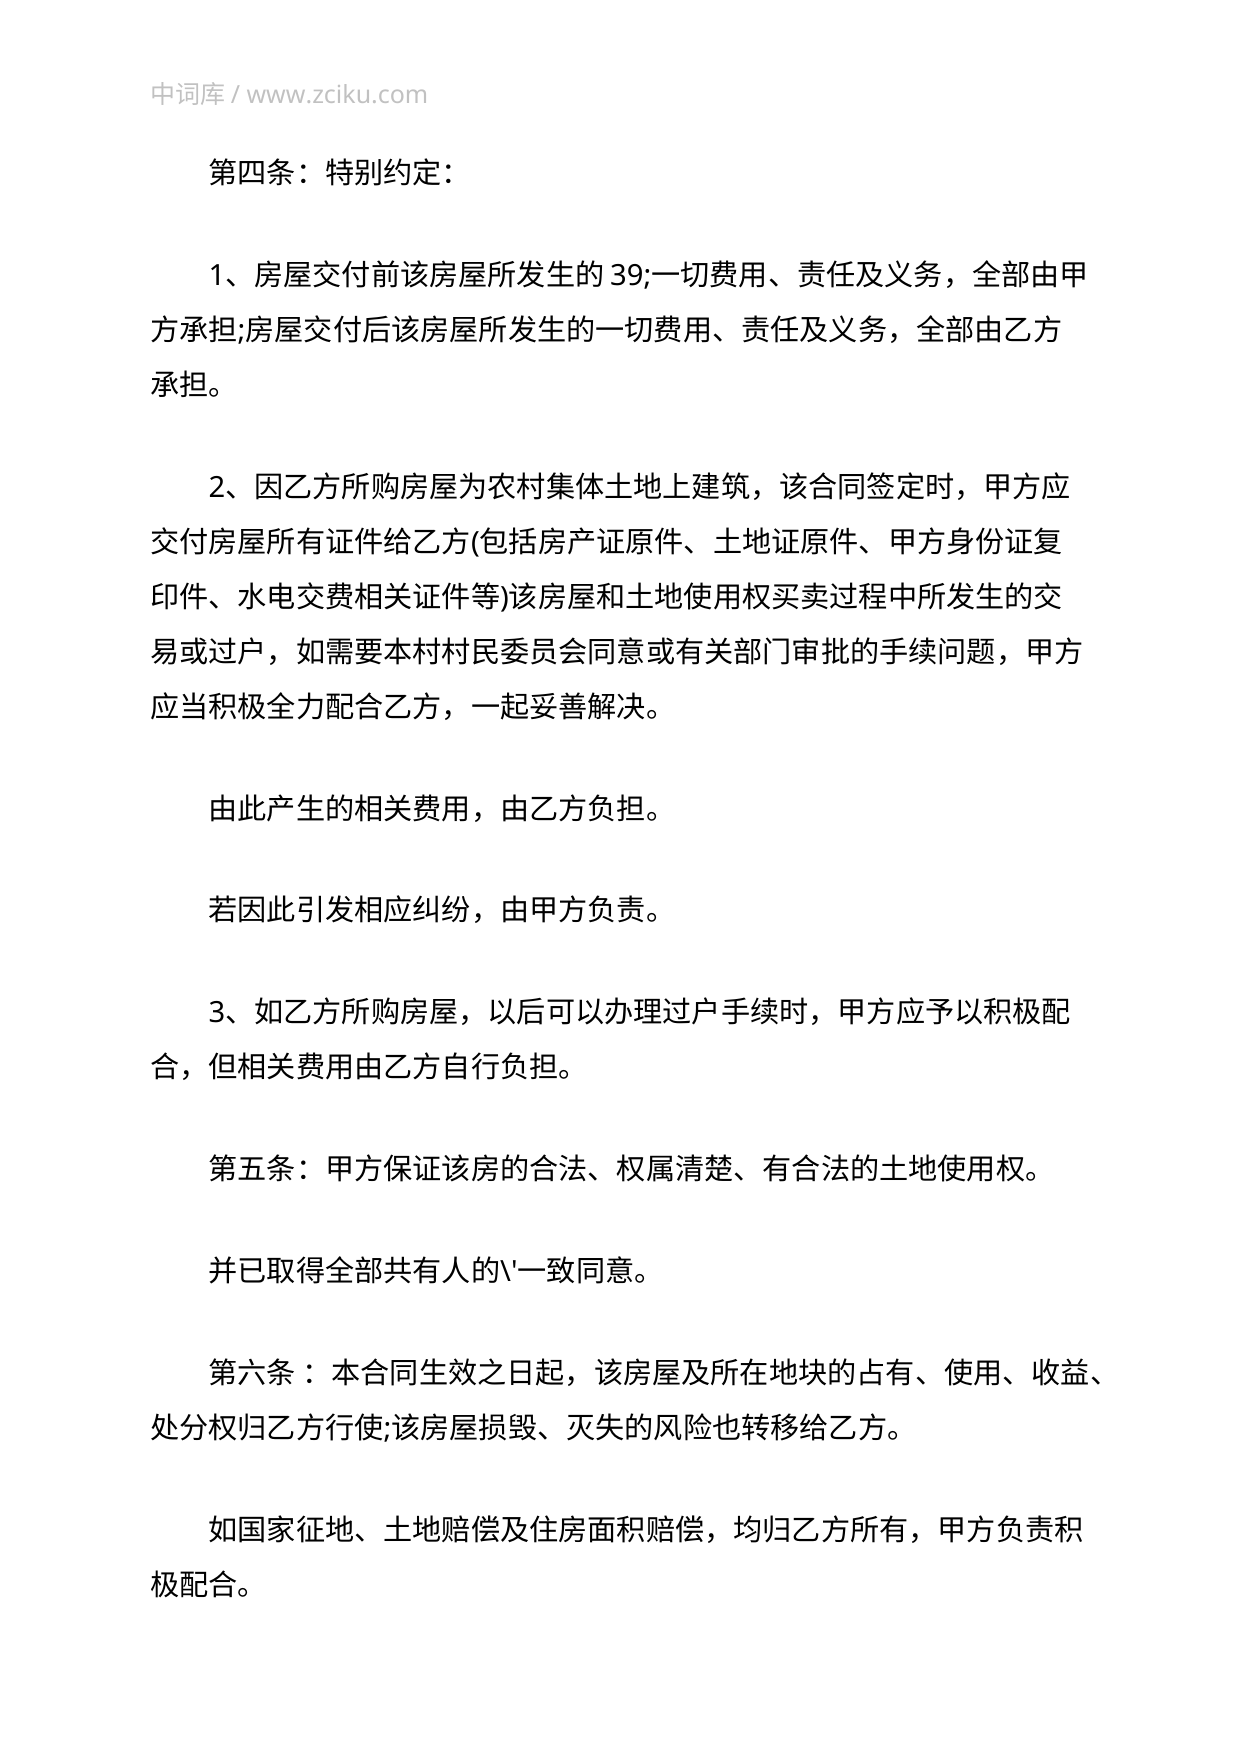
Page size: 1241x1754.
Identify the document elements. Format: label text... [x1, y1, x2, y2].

text 由此产生的相关费用，由乙方负担。 [150, 785, 1090, 827]
text 如国家征地、土地赔偿及住房面积赔偿，均归乙方所有，甲方负责积极配合。 [150, 1506, 1090, 1603]
text 3、如乙方所购房屋，以后可以办理过户手续时，甲方应予以积极配合，但相关费用由乙方自行负担。 [150, 989, 1090, 1086]
text 第六条 ：本合同生效之日起，该房屋及所在地块的占有、使用、收益、处分权归乙方行使;该房屋损毁、灭失的风险也转移给乙方。 [150, 1349, 1090, 1447]
text 若因此引发相应纠纷，由甲方负责。 [150, 887, 1090, 929]
text 1、房屋交付前该房屋所发生的39;一切费用、责任及义务，全部由甲方承担;房屋交付后该房屋所发生的一切费用、责任及义务，全部由乙方承担。 [150, 252, 1090, 404]
text 第四条：特别约定： [150, 150, 1090, 192]
text 并已取得全部共有人的\'一致同意。 [150, 1247, 1090, 1290]
text 2、因乙方所购房屋为农村集体土地上建筑，该合同签定时，甲方应交付房屋所有证件给乙方(包括房产证原件、土地证原件、甲方身份证复印件、水电交费相关证件等)该房屋和土地使用权买卖过程中所发生的交易或过户，如需要本村村民委员会同意或有关部门审批的手续问题，甲方应当积极全力配合乙方，一起妥善解决。 [150, 463, 1090, 726]
text 第五条：甲方保证该房的合法、权属清楚、有合法的土地使用权。 [150, 1146, 1090, 1188]
